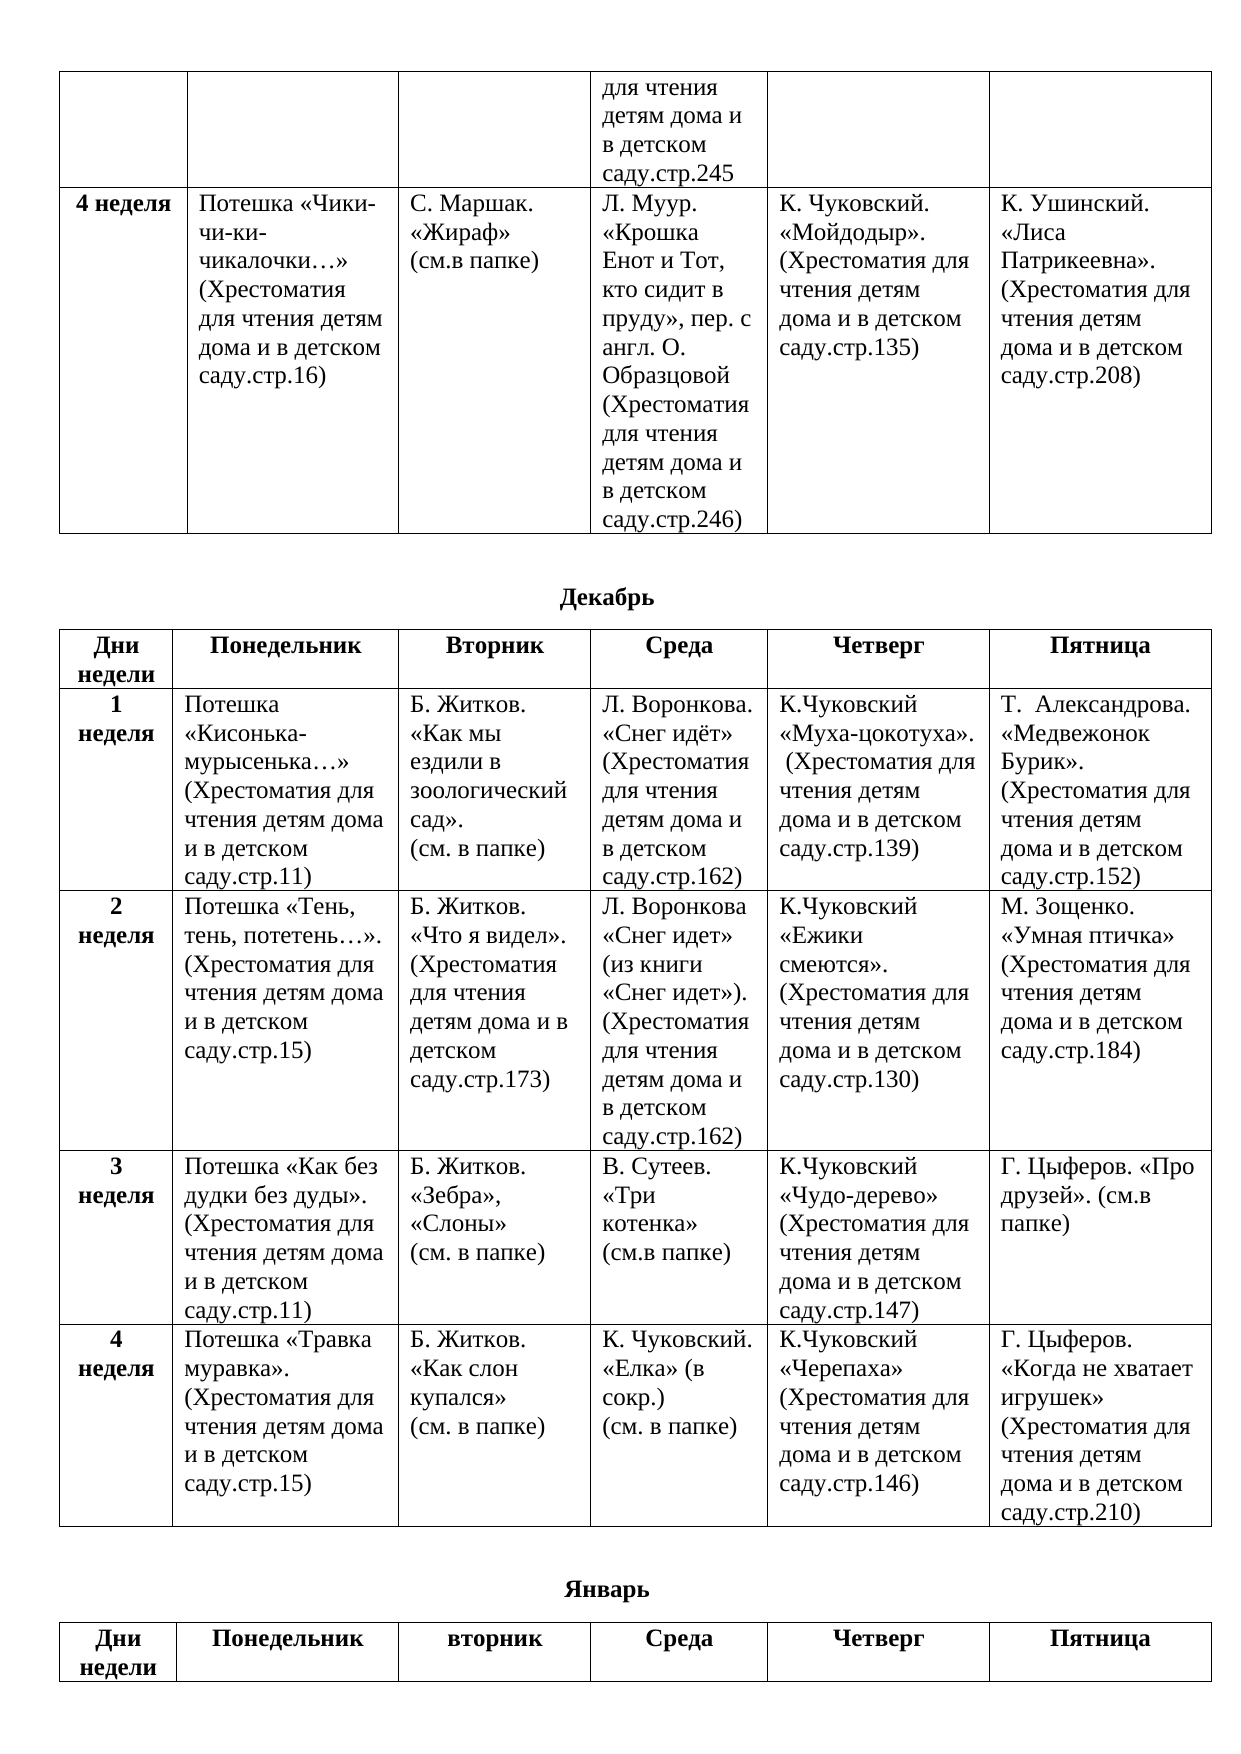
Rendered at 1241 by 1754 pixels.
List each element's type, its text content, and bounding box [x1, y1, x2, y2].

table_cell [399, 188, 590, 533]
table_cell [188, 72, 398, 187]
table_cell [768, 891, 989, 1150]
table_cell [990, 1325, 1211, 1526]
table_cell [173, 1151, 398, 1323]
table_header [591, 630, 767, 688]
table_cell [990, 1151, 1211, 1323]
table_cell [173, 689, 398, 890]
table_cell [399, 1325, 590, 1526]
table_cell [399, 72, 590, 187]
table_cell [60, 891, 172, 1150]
text Январь [59, 1574, 1155, 1603]
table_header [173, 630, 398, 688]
text Декабрь [59, 582, 1155, 610]
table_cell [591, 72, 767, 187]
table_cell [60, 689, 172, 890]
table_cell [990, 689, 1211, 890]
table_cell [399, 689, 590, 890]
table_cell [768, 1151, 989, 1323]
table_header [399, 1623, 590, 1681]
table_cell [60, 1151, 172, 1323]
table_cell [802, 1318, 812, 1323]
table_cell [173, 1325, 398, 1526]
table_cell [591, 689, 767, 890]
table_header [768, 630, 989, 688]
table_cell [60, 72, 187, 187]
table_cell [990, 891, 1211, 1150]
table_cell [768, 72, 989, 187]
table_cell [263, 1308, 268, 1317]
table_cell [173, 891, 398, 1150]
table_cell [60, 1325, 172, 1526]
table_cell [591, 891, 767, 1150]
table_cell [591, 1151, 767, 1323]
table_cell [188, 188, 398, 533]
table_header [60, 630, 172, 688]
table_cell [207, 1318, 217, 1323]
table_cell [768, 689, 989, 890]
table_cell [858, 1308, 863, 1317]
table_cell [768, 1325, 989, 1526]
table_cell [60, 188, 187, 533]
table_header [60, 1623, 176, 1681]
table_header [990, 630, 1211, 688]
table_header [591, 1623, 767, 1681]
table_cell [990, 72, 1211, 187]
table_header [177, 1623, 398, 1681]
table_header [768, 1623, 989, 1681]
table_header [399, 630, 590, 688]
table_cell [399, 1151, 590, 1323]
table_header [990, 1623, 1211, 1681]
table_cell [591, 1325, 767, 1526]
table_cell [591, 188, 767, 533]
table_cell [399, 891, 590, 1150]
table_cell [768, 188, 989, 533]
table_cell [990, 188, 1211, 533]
